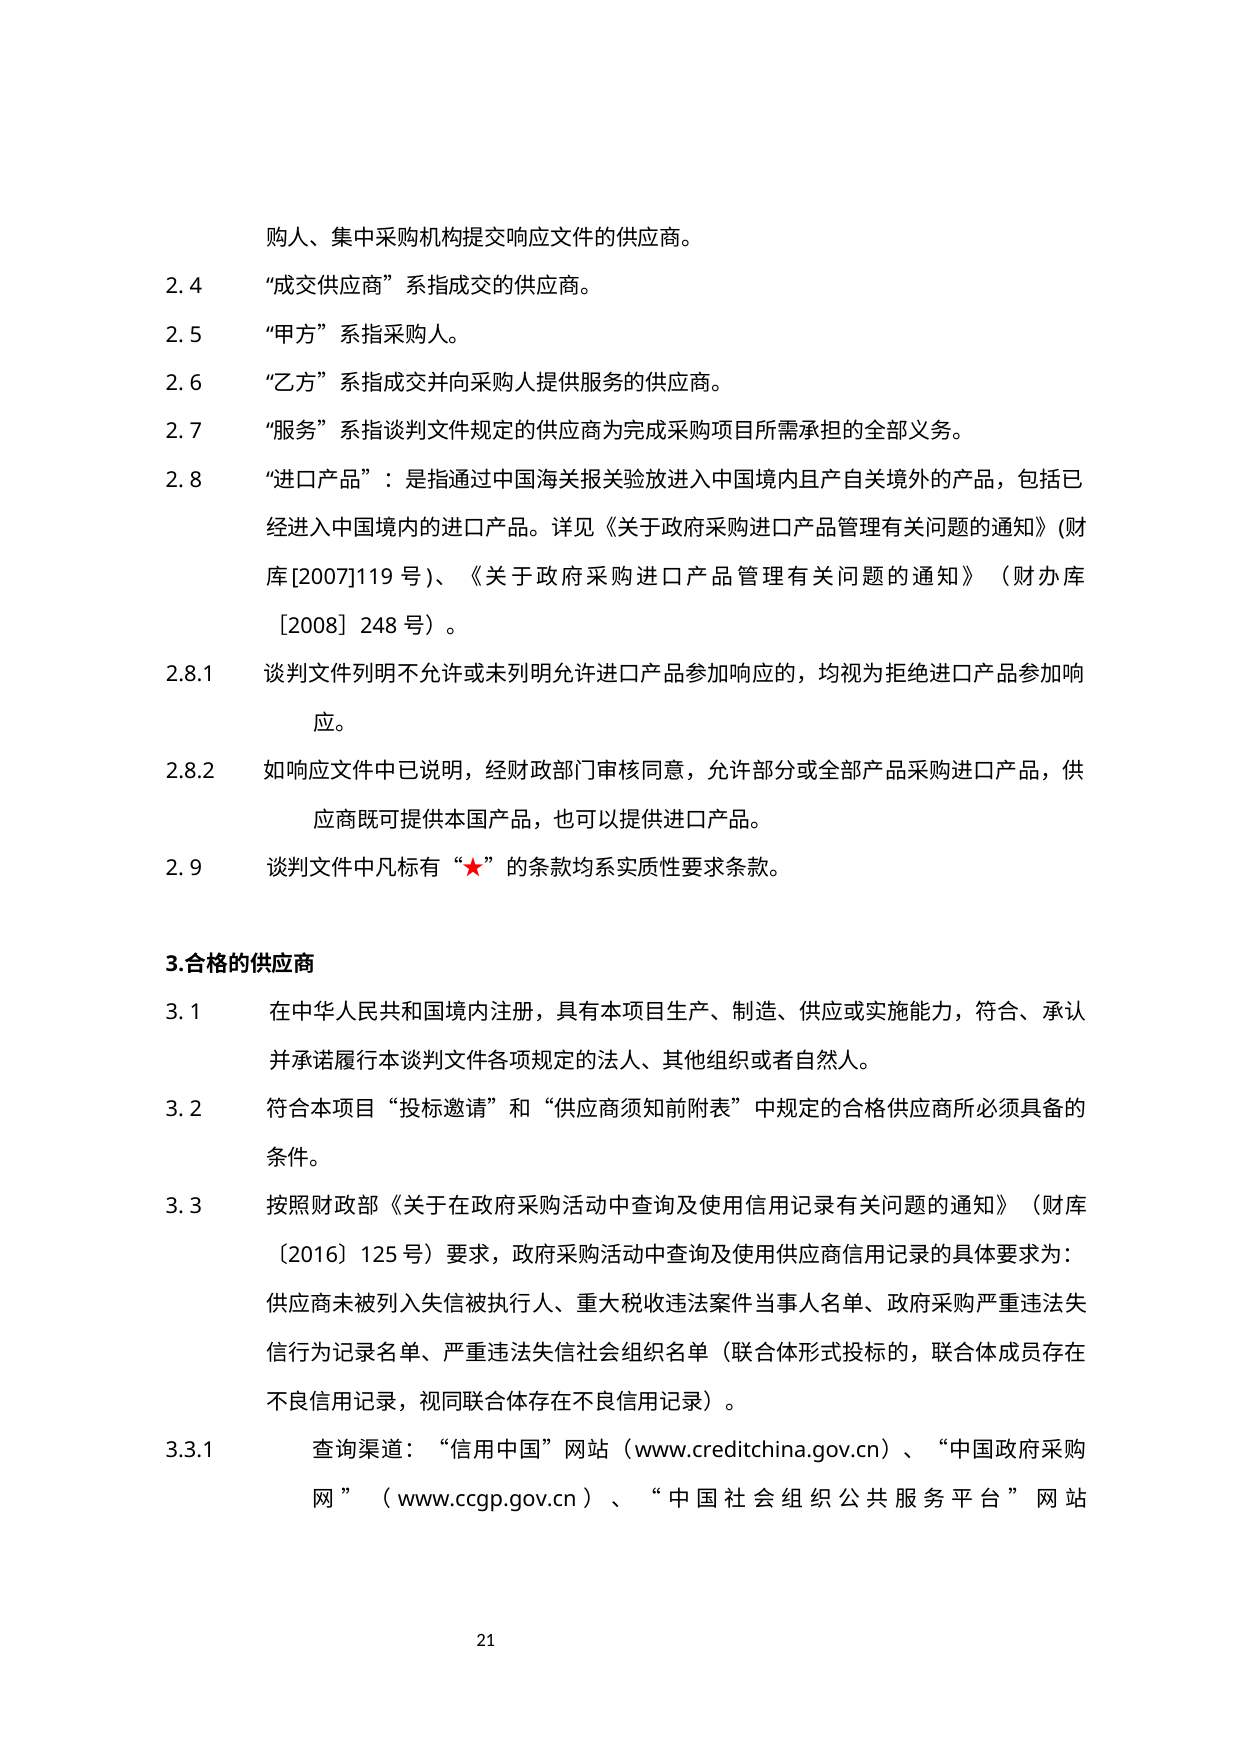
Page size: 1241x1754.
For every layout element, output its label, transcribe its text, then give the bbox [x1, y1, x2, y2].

list 按照财政部《关于在政府采购活动中查询及使用信用记录有关问题的通知》（财库〔2016〕125号）要求，政府采购活动中查询及使用供应商信用记录的具体要求为：供应商未被列入失信被执行人、重大税收违法案件当事人名单、政府采购严重违法失信行为记录名单、严重违法失信社会组织名单（联合体形式投标的，联合体成员存在不良信用记录，视同联合体存在不良信用记录）。 [165, 1188, 1087, 1416]
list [165, 1432, 1087, 1513]
text 2.8.2 如响应文件中已说明，经财政部门审核同意，允许部分或全部产品采购进口产品，供应商既可提供本国产品，也可以提供进口产品。 [166, 753, 1087, 834]
list 在中华人民共和国境内注册，具有本项目生产、制造、供应或实施能力，符合、承认并承诺履行本谈判文件各项规定的法人、其他组织或者自然人。 [165, 994, 1087, 1075]
text 2.8.1 谈判文件列明不允许或未列明允许进口产品参加响应的，均视为拒绝进口产品参加响应。 [166, 656, 1087, 737]
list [165, 219, 1087, 252]
list 谈判文件中凡标有“★”的条款均系实质性要求条款。 [165, 850, 1087, 882]
list “成交供应商”系指成交的供应商。 [165, 268, 1087, 300]
list “乙方”系指成交并向采购人提供服务的供应商。 [165, 364, 1087, 397]
list “甲方”系指采购人。 [165, 316, 1087, 349]
list “进口产品”：是指通过中国海关报关验放进入中国境内且产自关境外的产品，包括已经进入中国境内的进口产品。详见《关于政府采购进口产品管理有关问题的通知》(财库[2007]119号)、《关于政府采购进口产品管理有关问题的通知》（财办库［2008］248 号）。 [165, 461, 1087, 640]
list 3.合格的供应商 [165, 946, 1087, 978]
list “服务”系指谈判文件规定的供应商为完成采购项目所需承担的全部义务。 [165, 413, 1087, 445]
list 符合本项目“投标邀请”和“供应商须知前附表”中规定的合格供应商所必须具备的条件。 [165, 1091, 1087, 1172]
